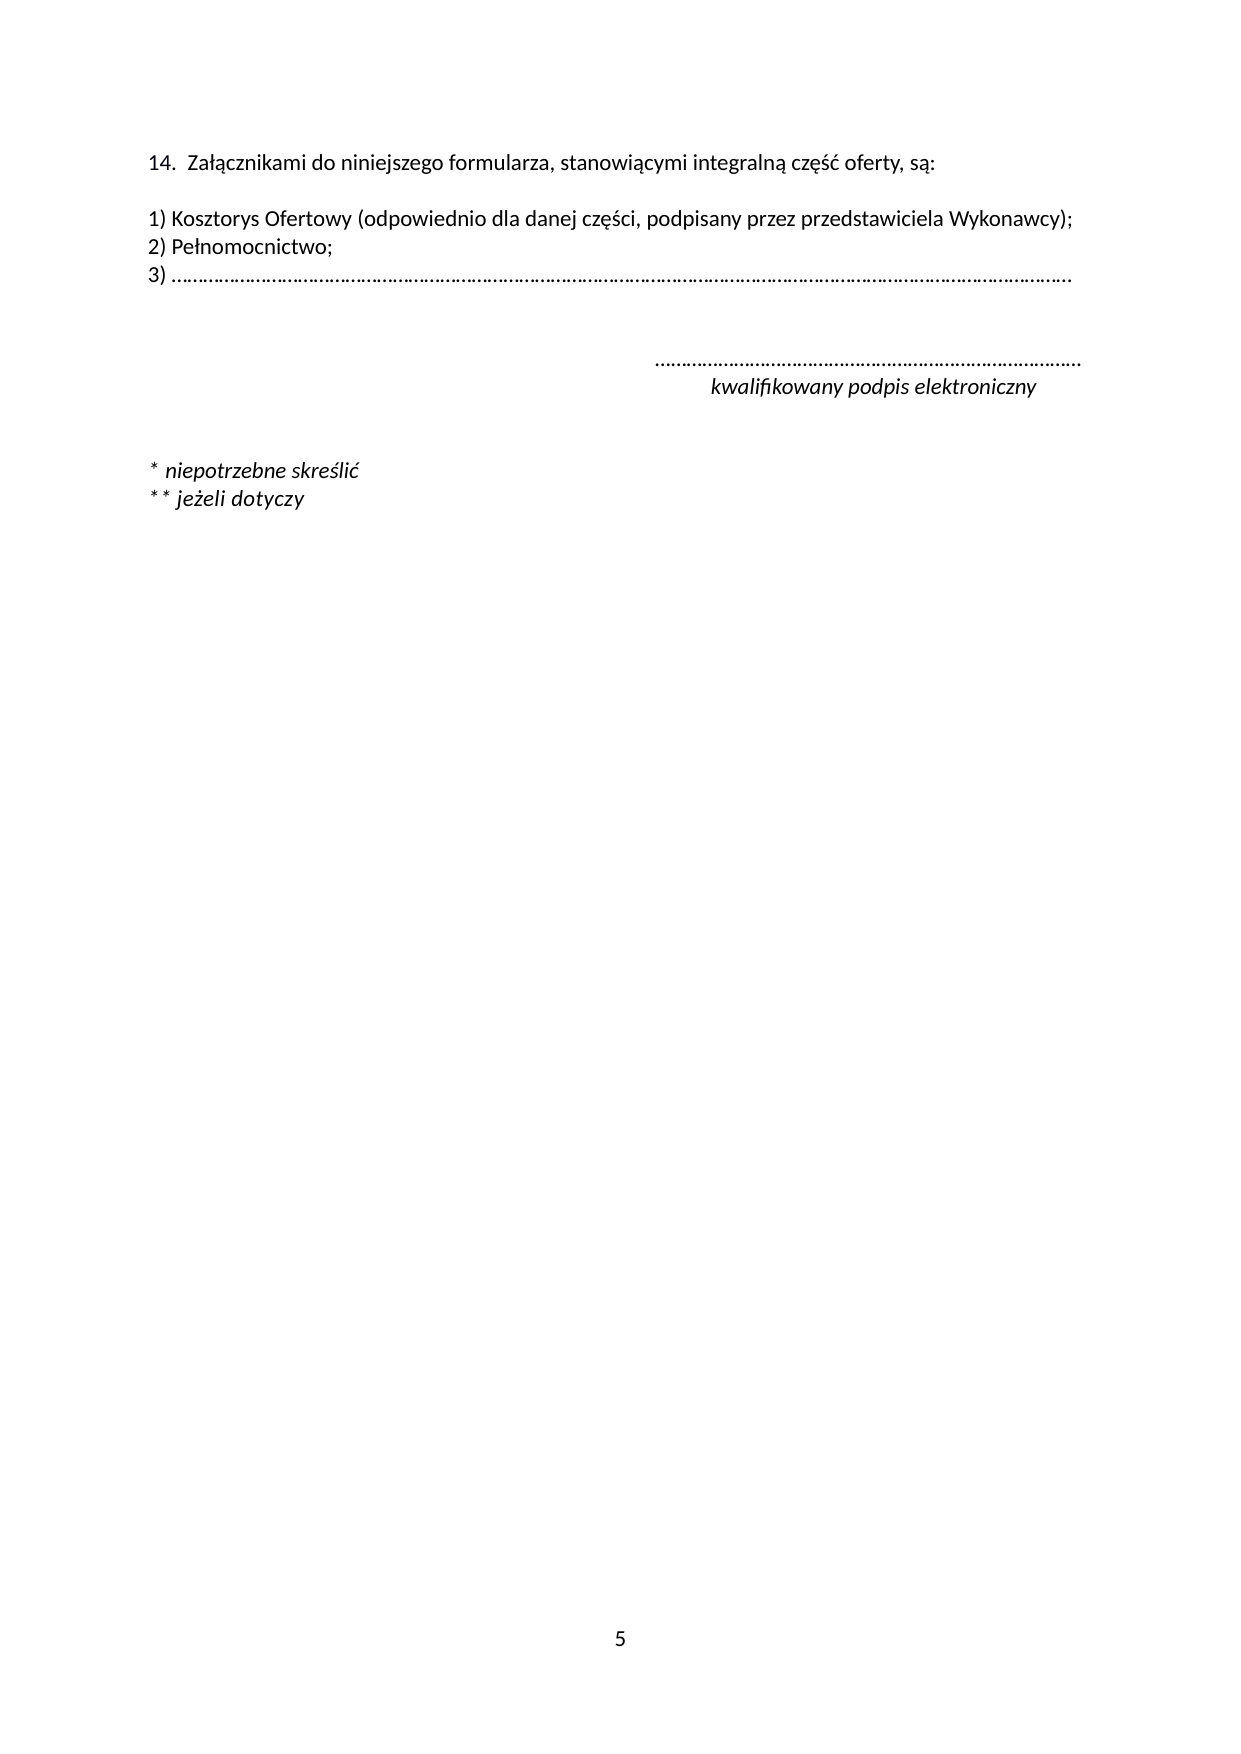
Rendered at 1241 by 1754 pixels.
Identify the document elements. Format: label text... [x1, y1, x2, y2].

text ** jeżeli dotyczy [148, 484, 1092, 512]
text 1) Kosztorys Ofertowy (odpowiednio dla danej części, podpisany przez przedstawiciela Wykonawcy); [148, 204, 1092, 232]
text * niepotrzebne skreślić [148, 456, 1092, 484]
text 2) Pełnomocnictwo; [148, 232, 1092, 260]
text ……………………………………………………………………… [148, 344, 1092, 372]
text 3) ……………………………………………………………………………………………………………………………………………………… [148, 260, 1092, 288]
text kwalifikowany podpis elektroniczny [148, 372, 1092, 400]
list Załącznikami do niniejszego formularza, stanowiącymi integralną część oferty, są: [148, 148, 1092, 176]
